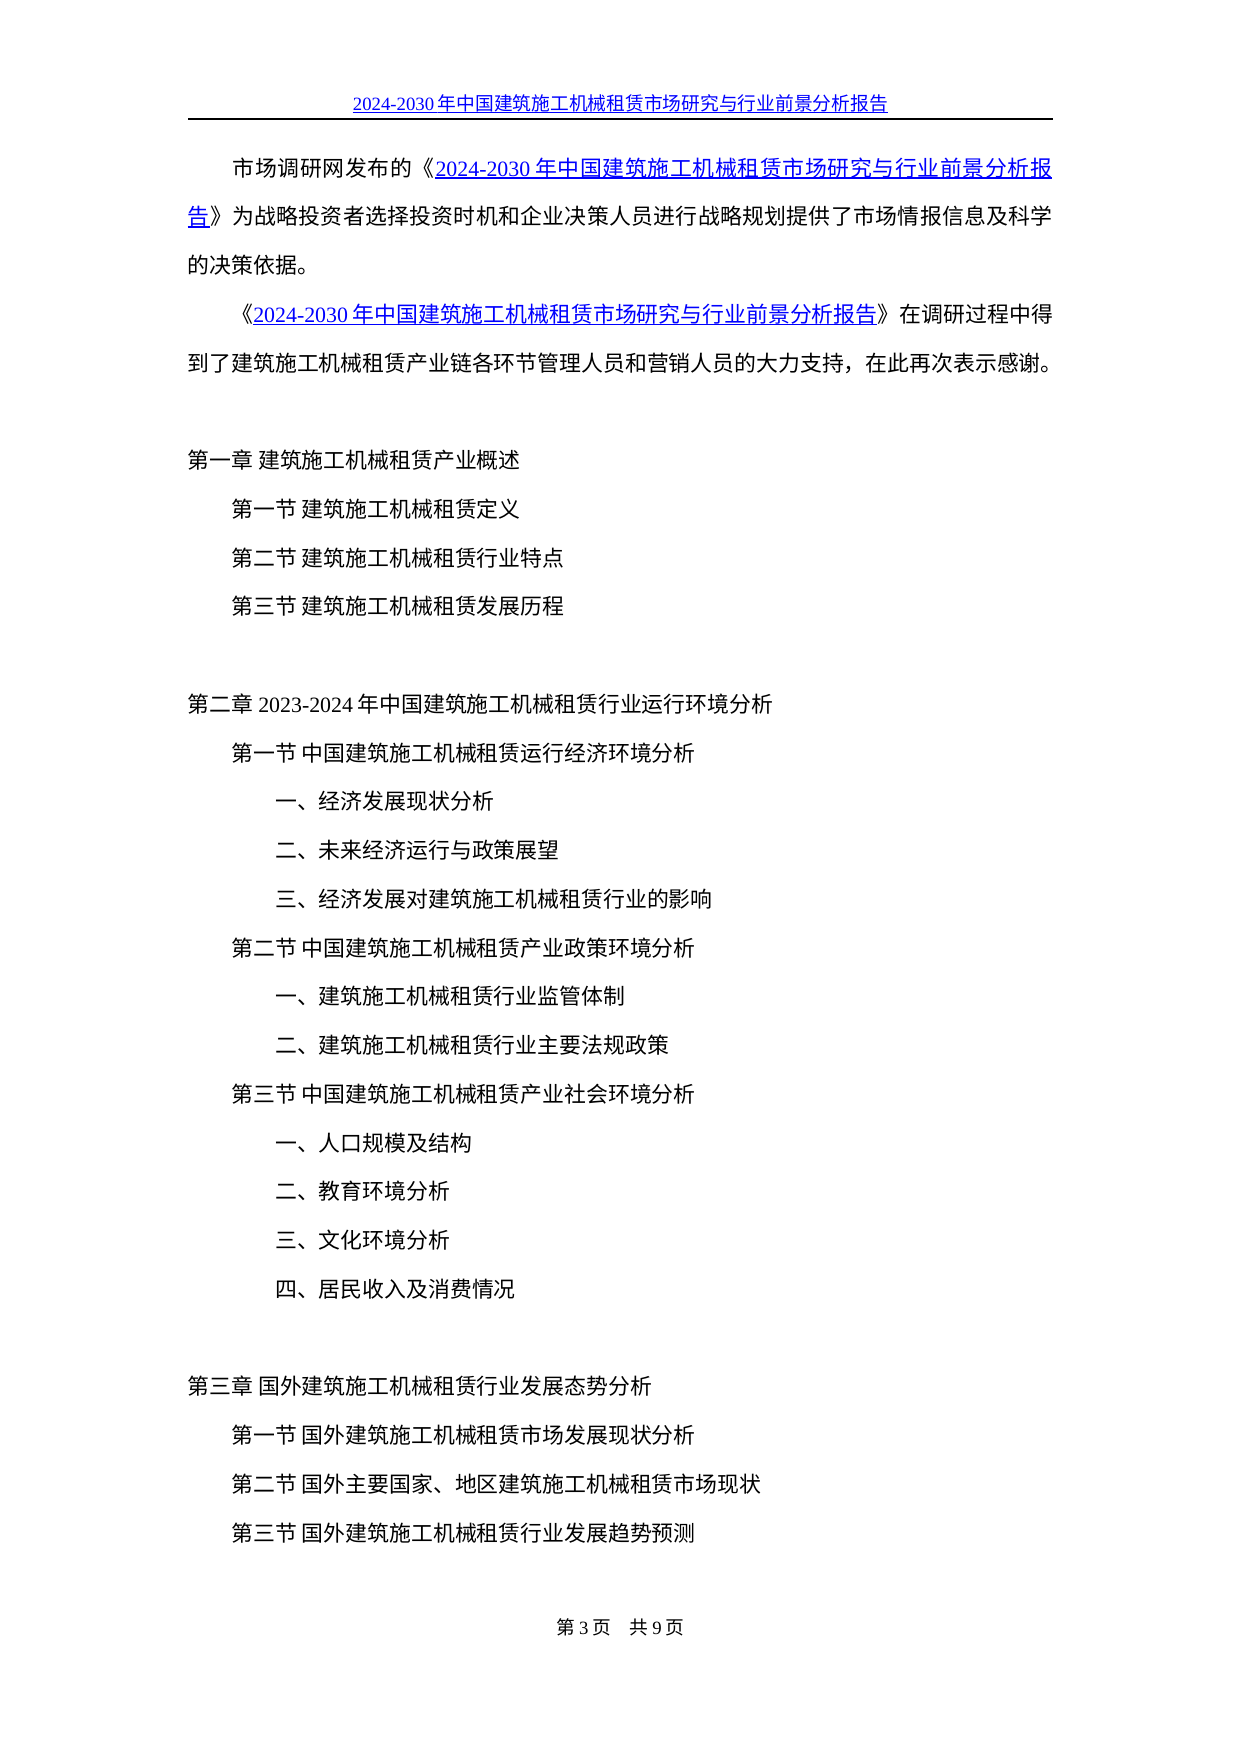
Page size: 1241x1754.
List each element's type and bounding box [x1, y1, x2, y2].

text [187, 150, 1053, 1548]
